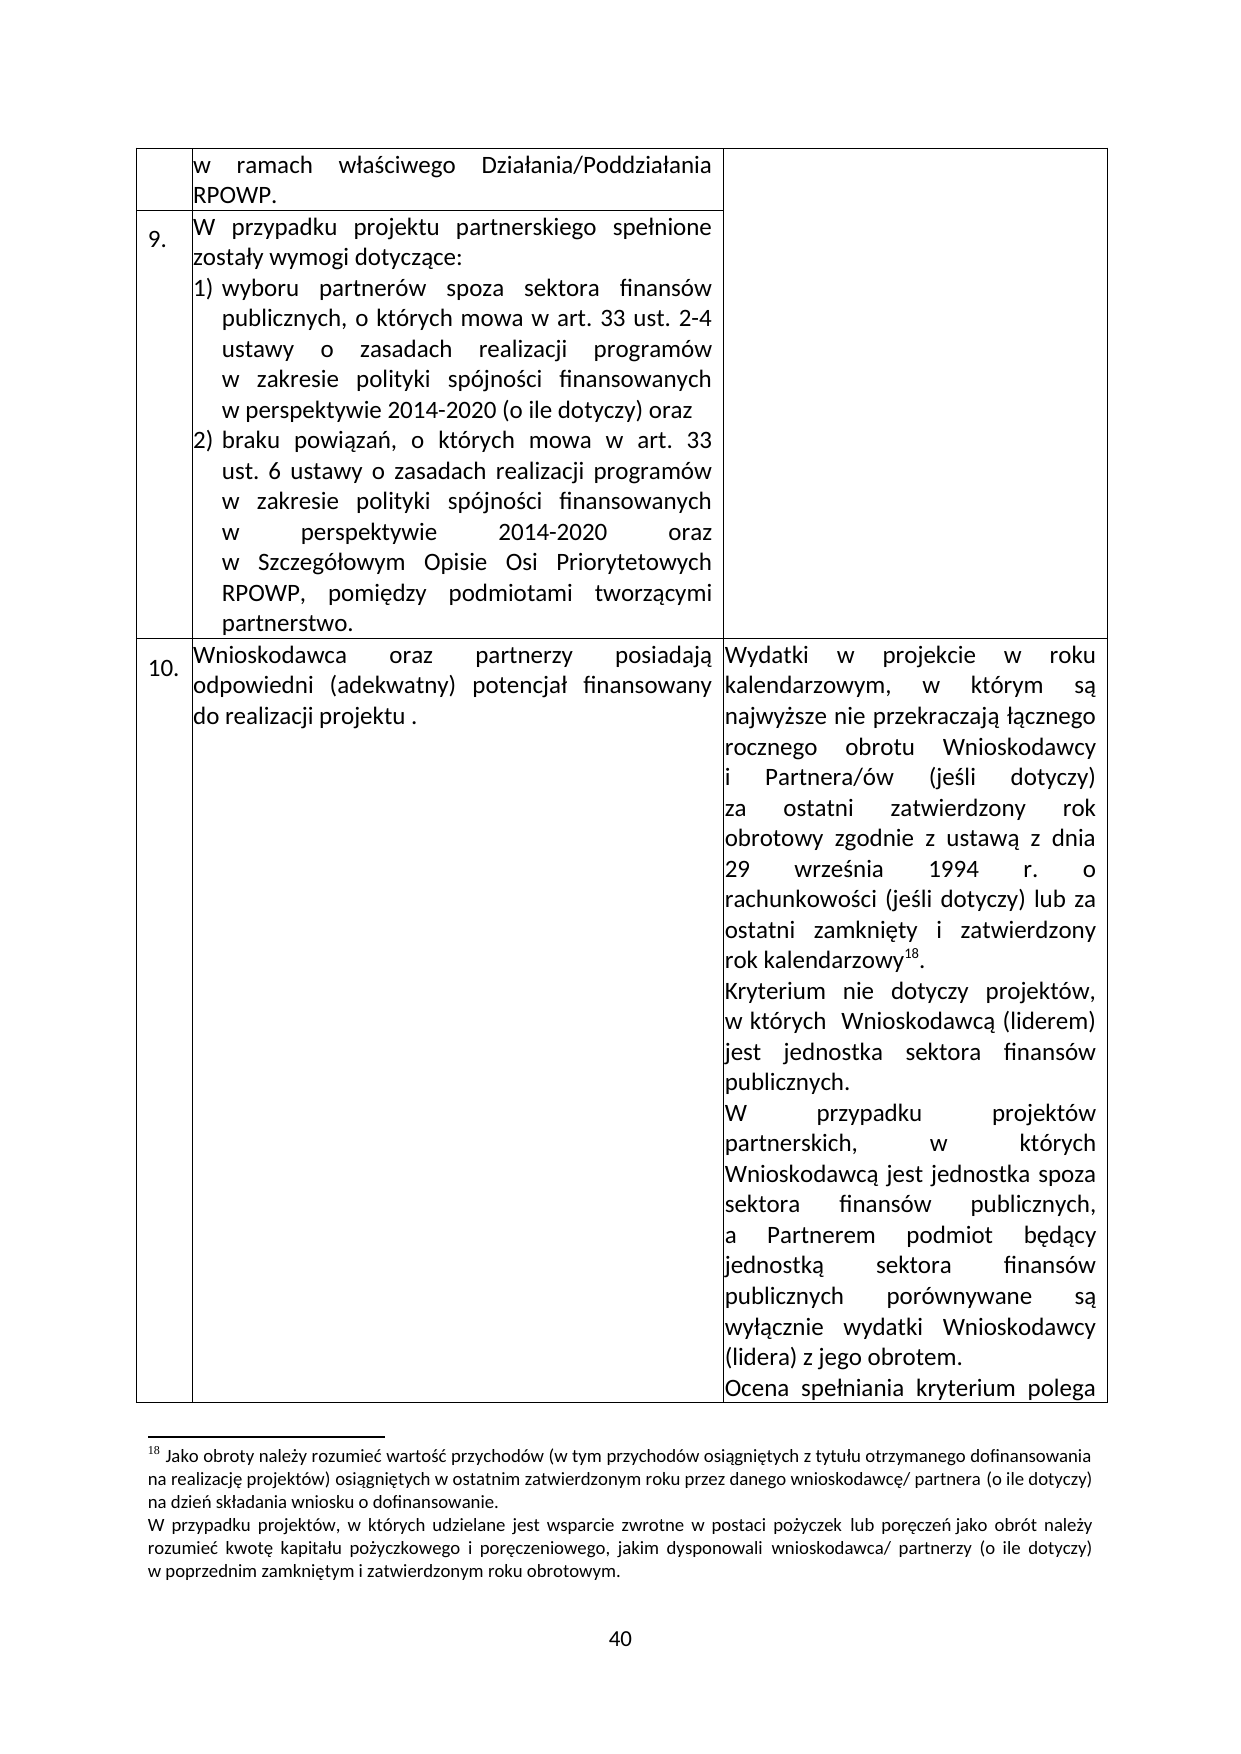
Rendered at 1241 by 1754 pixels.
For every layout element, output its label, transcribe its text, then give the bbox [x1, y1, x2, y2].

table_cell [724, 639, 1107, 1402]
table_cell 9. [137, 211, 192, 638]
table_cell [193, 149, 723, 210]
table_cell W przypadku projektu partnerskiego spełnione zostały wymogi dotyczące: wyboru partnerów spoza sektora finansów publicznych, o których mowa w art. 33 ust. 2-4 ustawy o zasadach realizacji programów w zakresie polityki spójności finansowanych w perspektywie 2014-2020 (o ile dotyczy) oraz braku powiązań, o których mowa w art. 33 ust. 6 ustawy o zasadach realizacji programów w zakresie polityki spójności finansowanych w perspektywie 2014-2020 oraz w Szczegółowym Opisie Osi Priorytetowych RPOWP, pomiędzy podmiotami tworzącymi partnerstwo. [193, 211, 723, 638]
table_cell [193, 639, 723, 1402]
table_cell 8. [137, 149, 192, 210]
table_cell 10. [137, 639, 192, 1402]
